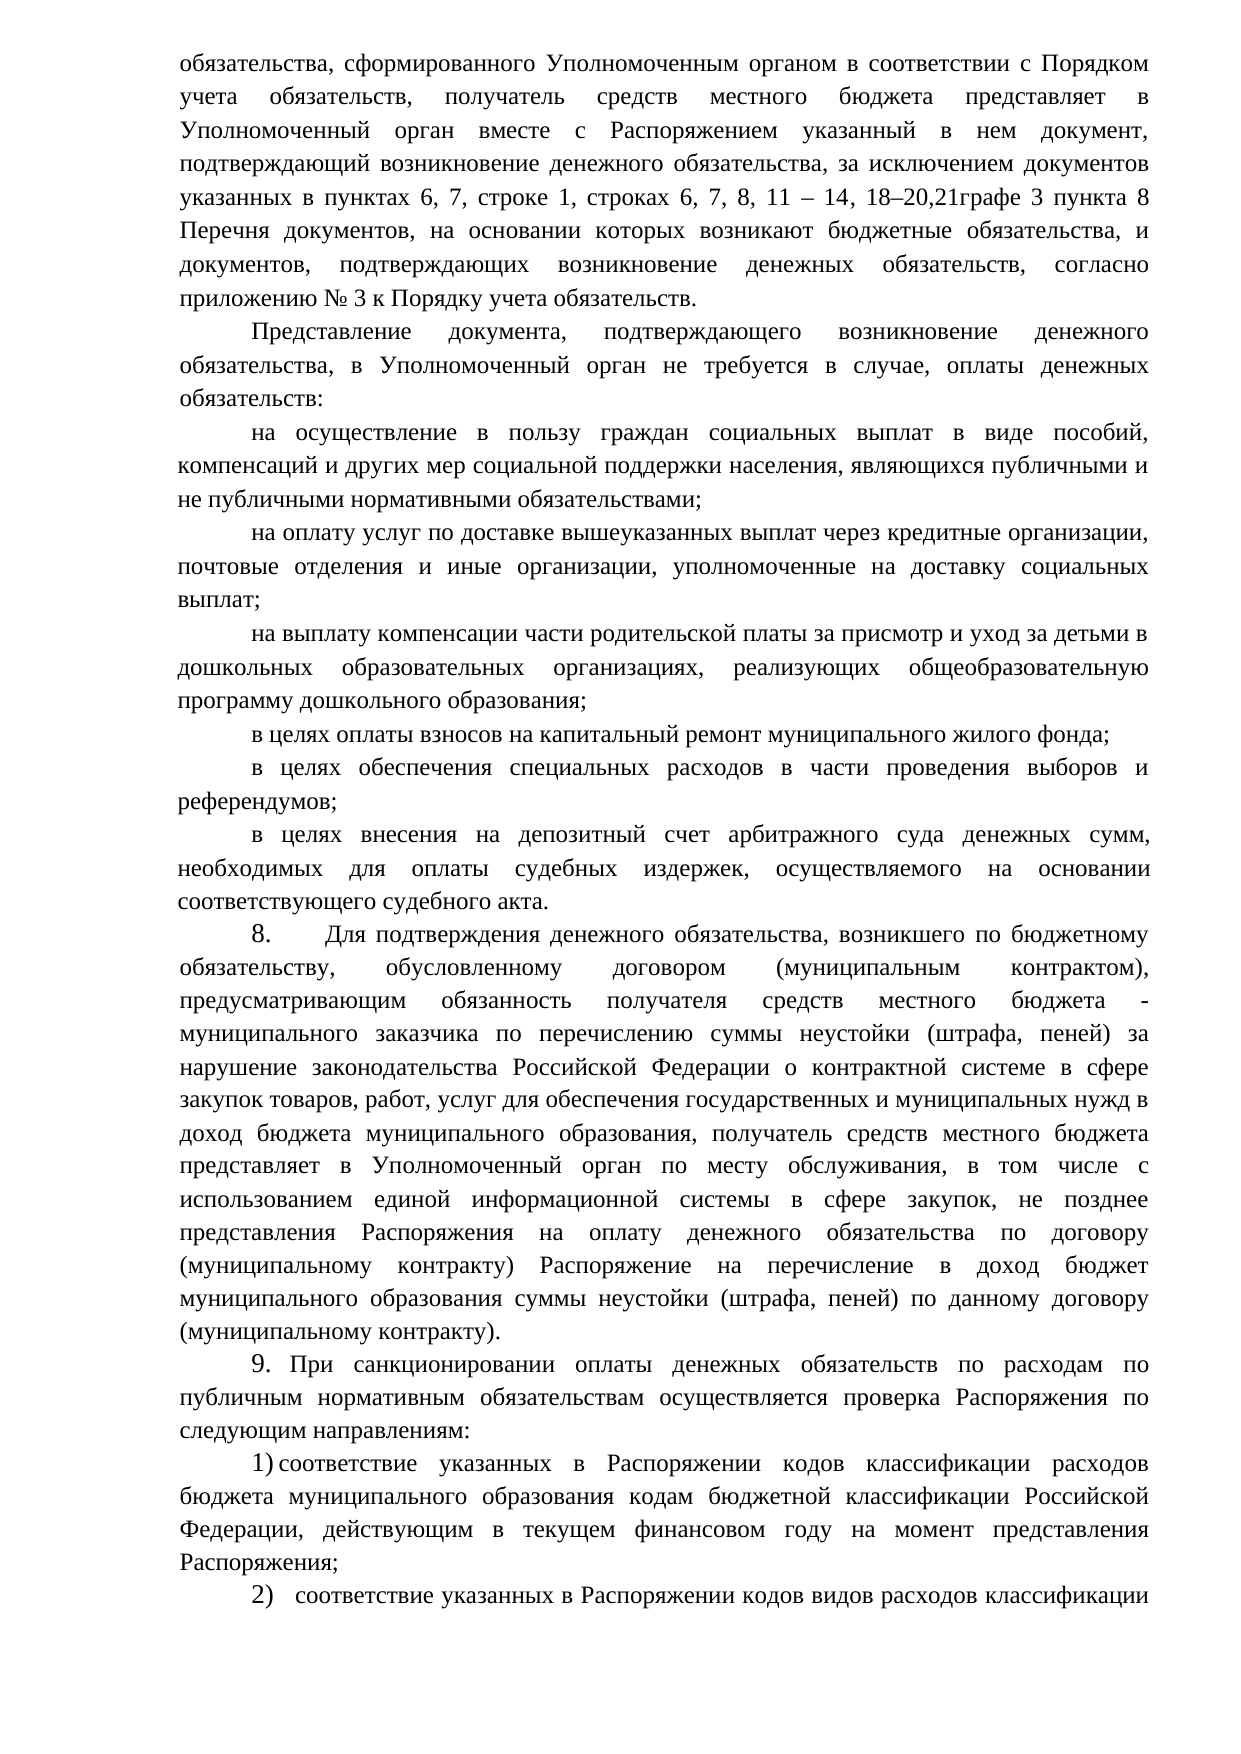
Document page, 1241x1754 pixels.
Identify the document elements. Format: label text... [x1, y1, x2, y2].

text на выплату компенсации части родительской платы за присмотр и уход за детьми в дошкольных образовательных организациях, реализующих общеобразовательную программу дошкольного образования; [177, 614, 1149, 715]
text в целях обеспечения специальных расходов в части проведения выборов и референдумов; [177, 749, 1149, 816]
text в целях оплаты взносов на капитальный ремонт муниципального жилого фонда; [177, 715, 1149, 749]
text на оплату услуг по доставке вышеуказанных выплат через кредитные организации, почтовые отделения и иные организации, уполномоченные на доставку социальных выплат; [177, 514, 1149, 614]
text в целях внесения на депозитный счет арбитражного суда денежных сумм, необходимых для оплаты судебных издержек, осуществляемого на основании соответствующего судебного акта. [177, 816, 1152, 916]
text Представление документа, подтверждающего возникновение денежного обязательства, в Уполномоченный орган не требуется в случае, оплаты денежных обязательств: [179, 313, 1149, 413]
list соответствие указанных в Распоряжении кодов классификации расходов бюджета муниципального образования кодам бюджетной классификации Российской Федерации, действующим в текущем финансовом году на момент представления Распоряжения; [179, 1445, 1149, 1577]
text на осуществление в пользу граждан социальных выплат в виде пособий, компенсаций и других мер социальной поддержки населения, являющихся публичными и не публичными нормативными обязательствами; [177, 413, 1149, 514]
list Для подтверждения денежного обязательства, возникшего по бюджетному обязательству, обусловленному договором (муниципальным контрактом), предусматривающим обязанность получателя средств местного бюджета - муниципального заказчика по перечислению суммы неустойки (штрафа, пеней) за нарушение законодательства Российской Федерации о контрактной системе в сфере закупок товаров, работ, услуг для обеспечения государственных и муниципальных нужд в доход бюджета муниципального образования, получатель средств местного бюджета представляет в Уполномоченный орган по месту обслуживания, в том числе с использованием единой информационной системы в сфере закупок, не позднее представления Распоряжения на оплату денежного обязательства по договору (муниципальному контракту) Распоряжение на перечисление в доход бюджет муниципального образования суммы неустойки (штрафа, пеней) по данному договору (муниципальному контракту). [179, 916, 1149, 1346]
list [179, 44, 1149, 313]
list При санкционировании оплаты денежных обязательств по расходам по публичным нормативным обязательствам осуществляется проверка Распоряжения по следующим направлениям: [179, 1346, 1149, 1445]
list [179, 1577, 1149, 1610]
